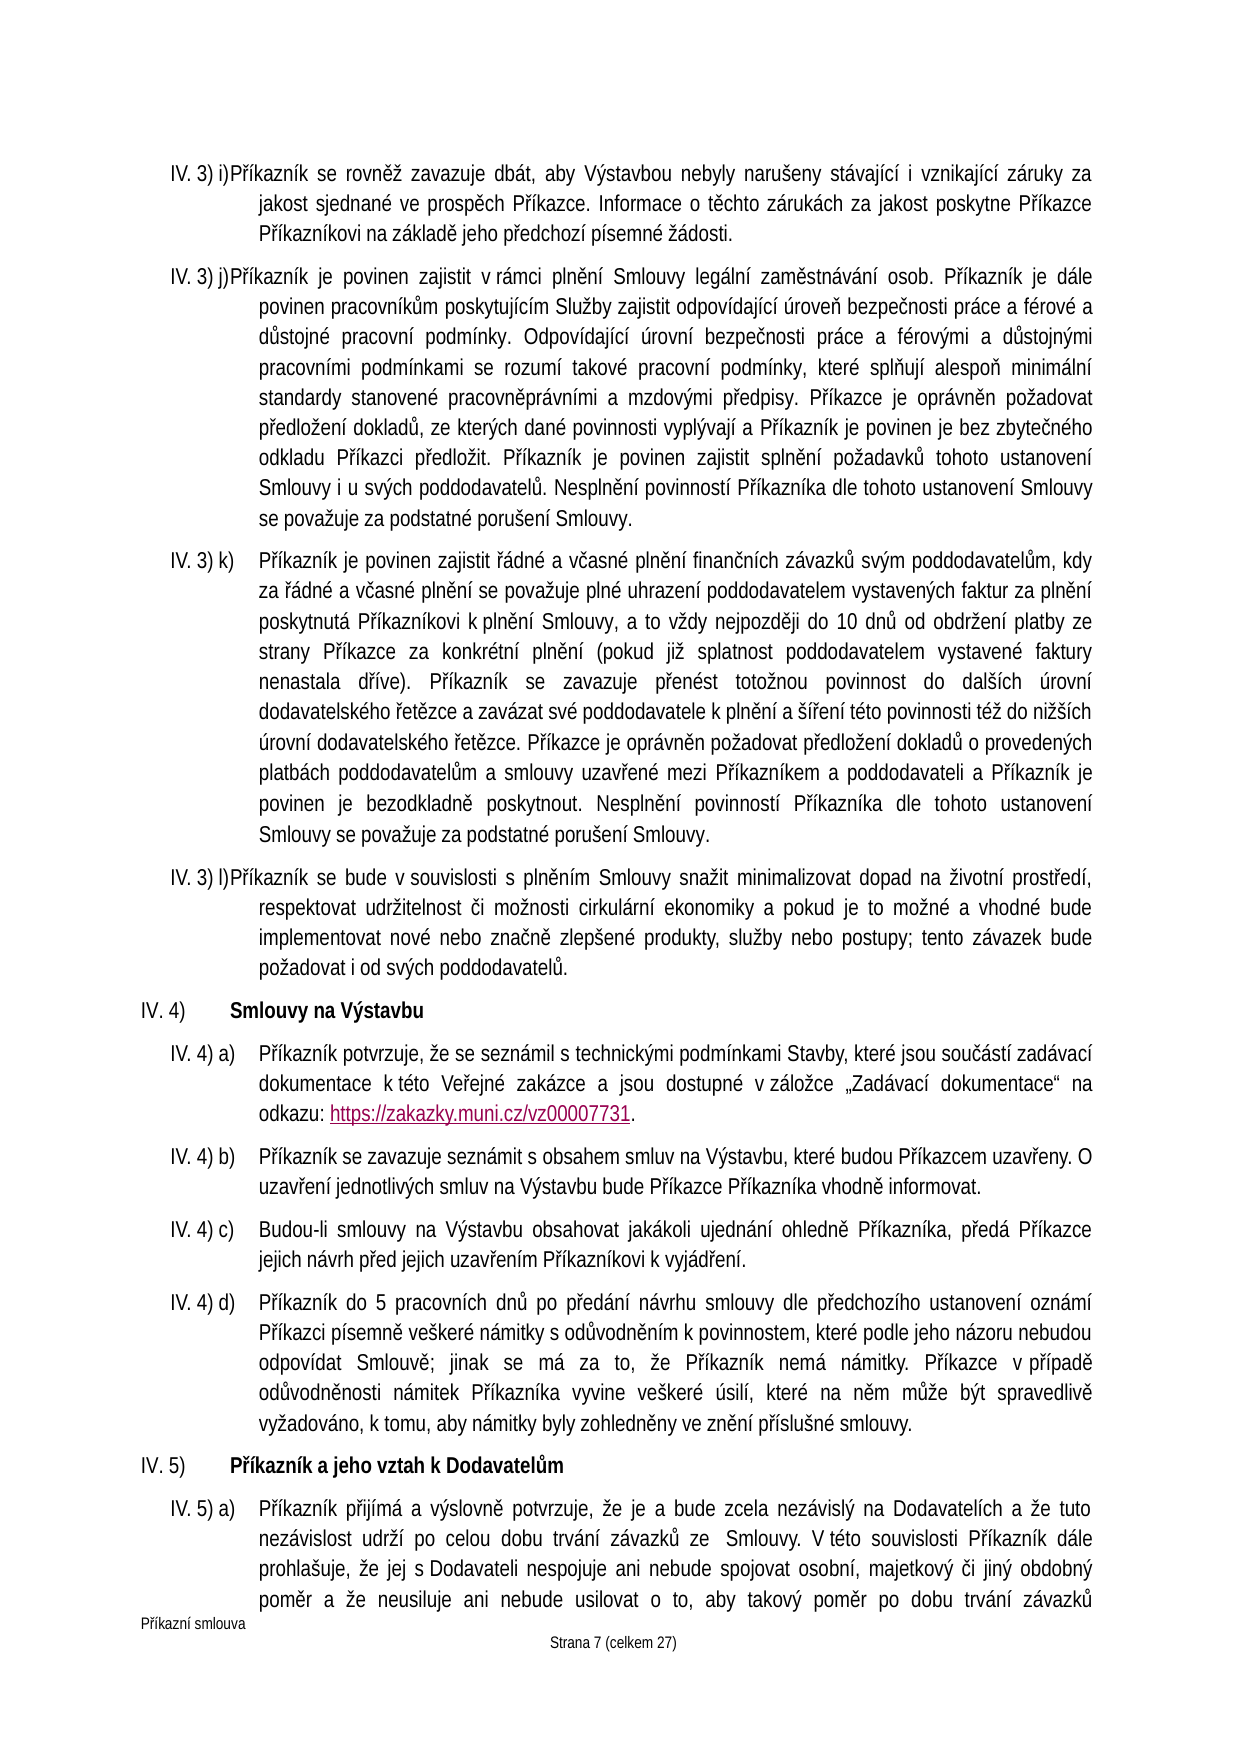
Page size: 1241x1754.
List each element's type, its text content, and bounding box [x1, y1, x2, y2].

text Příkazník se bude v souvislosti s plněním Smlouvy snažit minimalizovat dopad na životní prostředí, respektovat udržitelnost či možnosti cirkulární ekonomiky a pokud je to možné a vhodné bude implementovat nové nebo značně zlepšené produkty, služby nebo postupy; tento závazek bude požadovat i od svých poddodavatelů. [170, 864, 1093, 981]
text Smlouvy na Výstavbu [141, 997, 1093, 1023]
text Příkazník se rovněž zavazuje dbát, aby Výstavbou nebyly narušeny stávající i vznikající záruky za jakost sjednané ve prospěch Příkazce. Informace o těchto zárukách za jakost poskytne Příkazce Příkazníkovi na základě jeho předchozí písemné žádosti. [170, 160, 1093, 246]
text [170, 1495, 1093, 1612]
text Příkazník potvrzuje, že se seznámil s technickými podmínkami Stavby, které jsou součástí zadávací dokumentace k této Veřejné zakázce a jsou dostupné v záložce „Zadávací dokumentace“ na odkazu: . [170, 1040, 1093, 1127]
text Příkazník je povinen zajistit v rámci plnění Smlouvy legální zaměstnávání osob. Příkazník je dále povinen pracovníkům poskytujícím Služby zajistit odpovídající úroveň bezpečnosti práce a férové a důstojné pracovní podmínky. Odpovídající úrovní bezpečnosti práce a férovými a důstojnými pracovními podmínkami se rozumí takové pracovní podmínky, které splňují alespoň minimální standardy stanovené pracovněprávními a mzdovými předpisy. Příkazce je oprávněn požadovat předložení dokladů, ze kterých dané povinnosti vyplývají a Příkazník je povinen je bez zbytečného odkladu Příkazci předložit. Příkazník je povinen zajistit splnění požadavků tohoto ustanovení Smlouvy i u svých poddodavatelů. Nesplnění povinností Příkazníka dle tohoto ustanovení Smlouvy se považuje za podstatné porušení Smlouvy. [170, 263, 1093, 531]
text Budou-li smlouvy na Výstavbu obsahovat jakákoli ujednání ohledně Příkazníka, předá Příkazce jejich návrh před jejich uzavřením Příkazníkovi k vyjádření. [170, 1216, 1093, 1272]
text Příkazník je povinen zajistit řádné a včasné plnění finančních závazků svým poddodavatelům, kdy za řádné a včasné plnění se považuje plné uhrazení poddodavatelem vystavených faktur za plnění poskytnutá Příkazníkovi k plnění Smlouvy, a to vždy nejpozději do 10 dnů od obdržení platby ze strany Příkazce za konkrétní plnění (pokud již splatnost poddodavatelem vystavené faktury nenastala dříve). Příkazník se zavazuje přenést totožnou povinnost do dalších úrovní dodavatelského řetězce a zavázat své poddodavatele k plnění a šíření této povinnosti též do nižších úrovní dodavatelského řetězce. Příkazce je oprávněn požadovat předložení dokladů o provedených platbách poddodavatelům a smlouvy uzavřené mezi Příkazníkem a poddodavateli a Příkazník je povinen je bezodkladně poskytnout. Nesplnění povinností Příkazníka dle tohoto ustanovení Smlouvy se považuje za podstatné porušení Smlouvy. [170, 547, 1093, 847]
text Příkazník se zavazuje seznámit s obsahem smluv na Výstavbu, které budou Příkazcem uzavřeny. O uzavření jednotlivých smluv na Výstavbu bude Příkazce Příkazníka vhodně informovat. [170, 1143, 1093, 1199]
text Příkazník a jeho vztah k Dodavatelům [141, 1452, 1093, 1479]
text Příkazník do 5 pracovních dnů po předání návrhu smlouvy dle předchozího ustanovení oznámí Příkazci písemně veškeré námitky s odůvodněním k povinnostem, které podle jeho názoru nebudou odpovídat Smlouvě; jinak se má za to, že Příkazník nemá námitky. Příkazce v případě odůvodněnosti námitek Příkazníka vyvine veškeré úsilí, které na něm může být spravedlivě vyžadováno, k tomu, aby námitky byly zohledněny ve znění příslušné smlouvy. [170, 1289, 1093, 1436]
